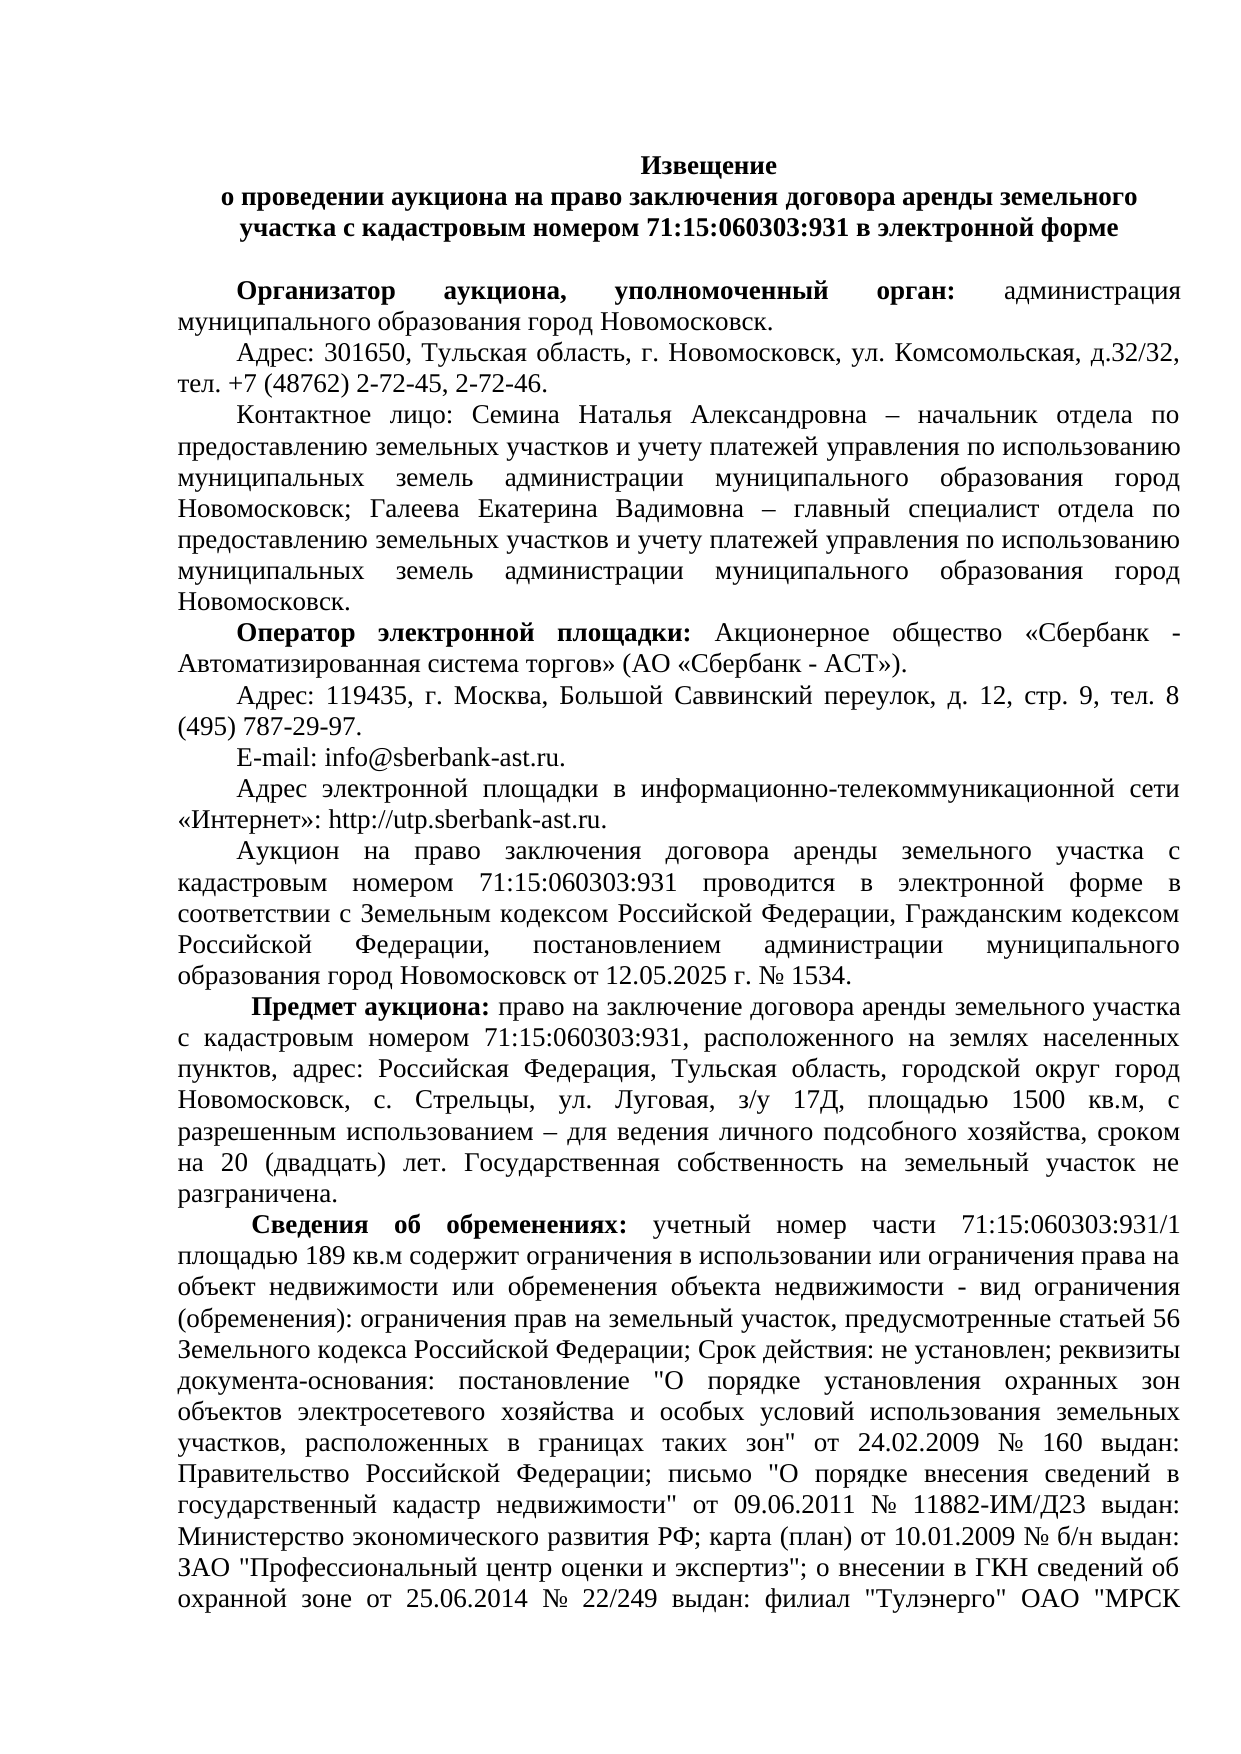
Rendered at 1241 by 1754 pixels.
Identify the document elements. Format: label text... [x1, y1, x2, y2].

text Предмет аукциона: право на заключение договора аренды земельного участка с кадастровым номером 71:15:060303:931, расположенного на землях населенных пунктов, адрес: Российская Федерация, Тульская область, городской округ город Новомосковск, с. Стрельцы, ул. Луговая, з/у 17Д, площадью 1500 кв.м, с разрешенным использованием – для ведения личного подсобного хозяйства, сроком на 20 (двадцать) лет. Государственная собственность на земельный участок не разграничена. [177, 990, 1181, 1208]
text Е-mail: info@sberbank-ast.ru. [177, 741, 1181, 772]
text Адрес: 119435, г. Москва, Большой Саввинский переулок, д. 12, стр. 9, тел. 8 (495) 787-29-97. [177, 679, 1181, 741]
text Адрес электронной площадки в информационно-телекоммуникационной сети «Интернет»: http://utp.sberbank-ast.ru. [177, 772, 1181, 834]
text о проведении аукциона на право заключения договора аренды земельного участка с кадастровым номером 71:15:060303:931 в электронной форме [177, 180, 1181, 243]
text Организатор аукциона, уполномоченный орган: администрация муниципального образования город Новомосковск. [177, 274, 1181, 336]
text Аукцион на право заключения договора аренды земельного участка с кадастровым номером 71:15:060303:931 проводится в электронной форме в соответствии с Земельным кодексом Российской Федерации, Гражданским кодексом Российской Федерации, постановлением администрации муниципального образования город Новомосковск от 12.05.2025 г. № 1534. [177, 834, 1181, 990]
text Оператор электронной площадки: Акционерное общество «Сбербанк - Автоматизированная система торгов» (АО «Сбербанк - АСТ»). [177, 616, 1181, 679]
text Адрес: 301650, Тульская область, г. Новомосковск, ул. Комсомольская, д.32/32, тел. +7 (48762) 2-72-45, 2-72-46. [177, 336, 1181, 398]
text Извещение [177, 149, 1181, 180]
text Контактное лицо: Семина Наталья Александровна – начальник отдела по предоставлению земельных участков и учету платежей управления по использованию муниципальных земель администрации муниципального образования город Новомосковск; Галеева Екатерина Вадимовна – главный специалист отдела по предоставлению земельных участков и учету платежей управления по использованию муниципальных земель администрации муниципального образования город Новомосковск. [177, 398, 1181, 616]
